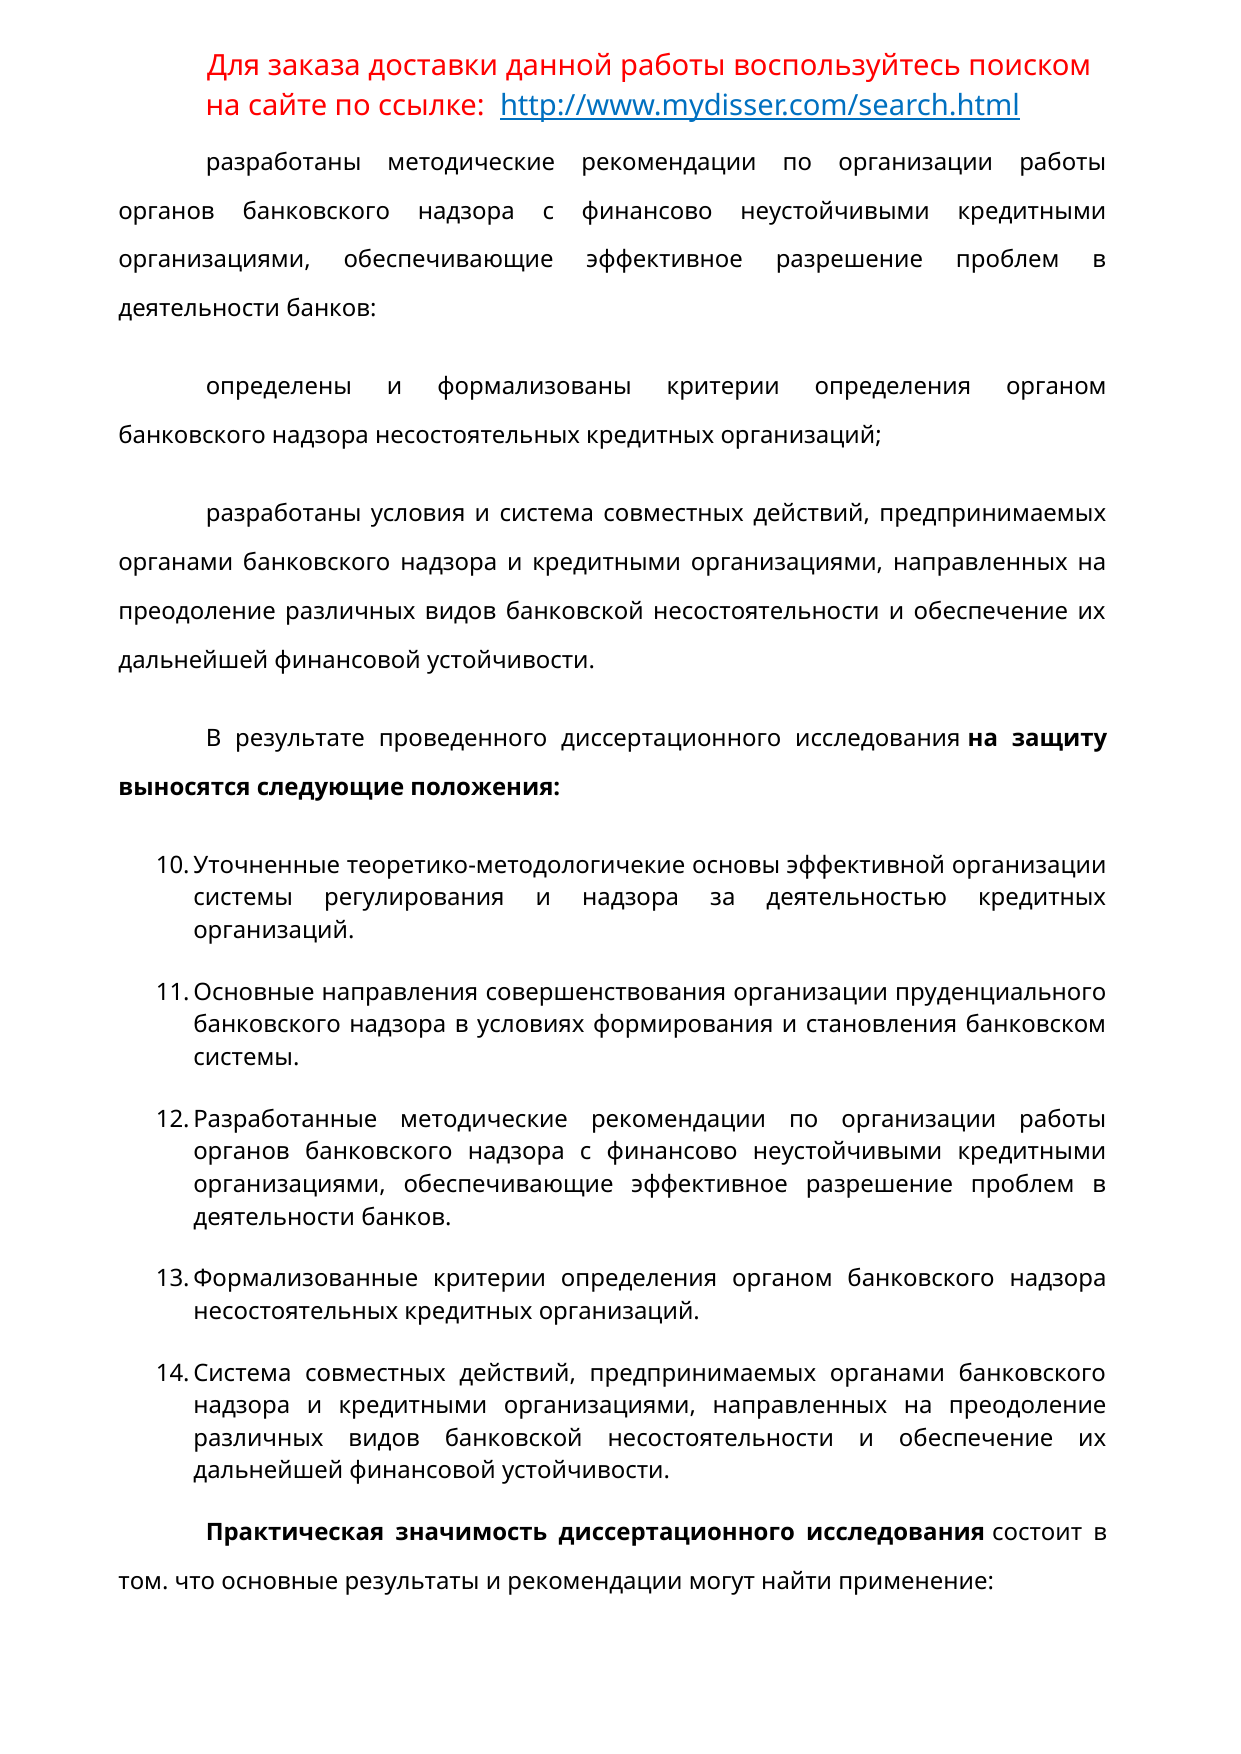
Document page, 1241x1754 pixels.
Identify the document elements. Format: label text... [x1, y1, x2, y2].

list Уточненные теоретико-методологичекие основы эффективной организации системы регулирования и надзора за деятельностью кредитных организаций. [156, 847, 1107, 945]
list Основные направления совершенствования организации пруденциального банковского надзора в условиях формирования и становления банковском системы. [156, 974, 1107, 1072]
text разработаны методические рекомендации по организации работы органов банковского надзора с финансово неустойчивыми кредитными организациями, обеспечивающие эффективное разрешение проблем в деятельности банков: [118, 144, 1107, 324]
list Система совместных действий, предпринимаемых органами банковского надзора и кредитными организациями, направленных на преодоление различных видов банковской несостоятельности и обеспечение их дальнейшей финансовой устойчивости. [156, 1355, 1107, 1486]
text разработаны условия и система совместных действий, предпринимаемых органами банковского надзора и кредитными организациями, направленных на преодоление различных видов банковской несостоятельности и обеспечение их дальнейшей финансовой устойчивости. [118, 496, 1107, 675]
list Формализованные критерии определения органом банковского надзора несостоятельных кредитных организаций. [156, 1261, 1107, 1326]
list Разработанные методические рекомендации по организации работы органов банковского надзора с финансово неустойчивыми кредитными организациями, обеспечивающие эффективное разрешение проблем в деятельности банков. [156, 1101, 1107, 1232]
text В результате проведенного диссертационного исследования на защиту выносятся следующие положения: [118, 721, 1107, 802]
text определены и формализованы критерии определения органом банковского надзора несостоятельных кредитных организаций; [118, 369, 1107, 451]
text Практическая значимость диссертационного исследования состоит в том. что основные результаты и рекомендации могут найти применение: [118, 1515, 1107, 1596]
